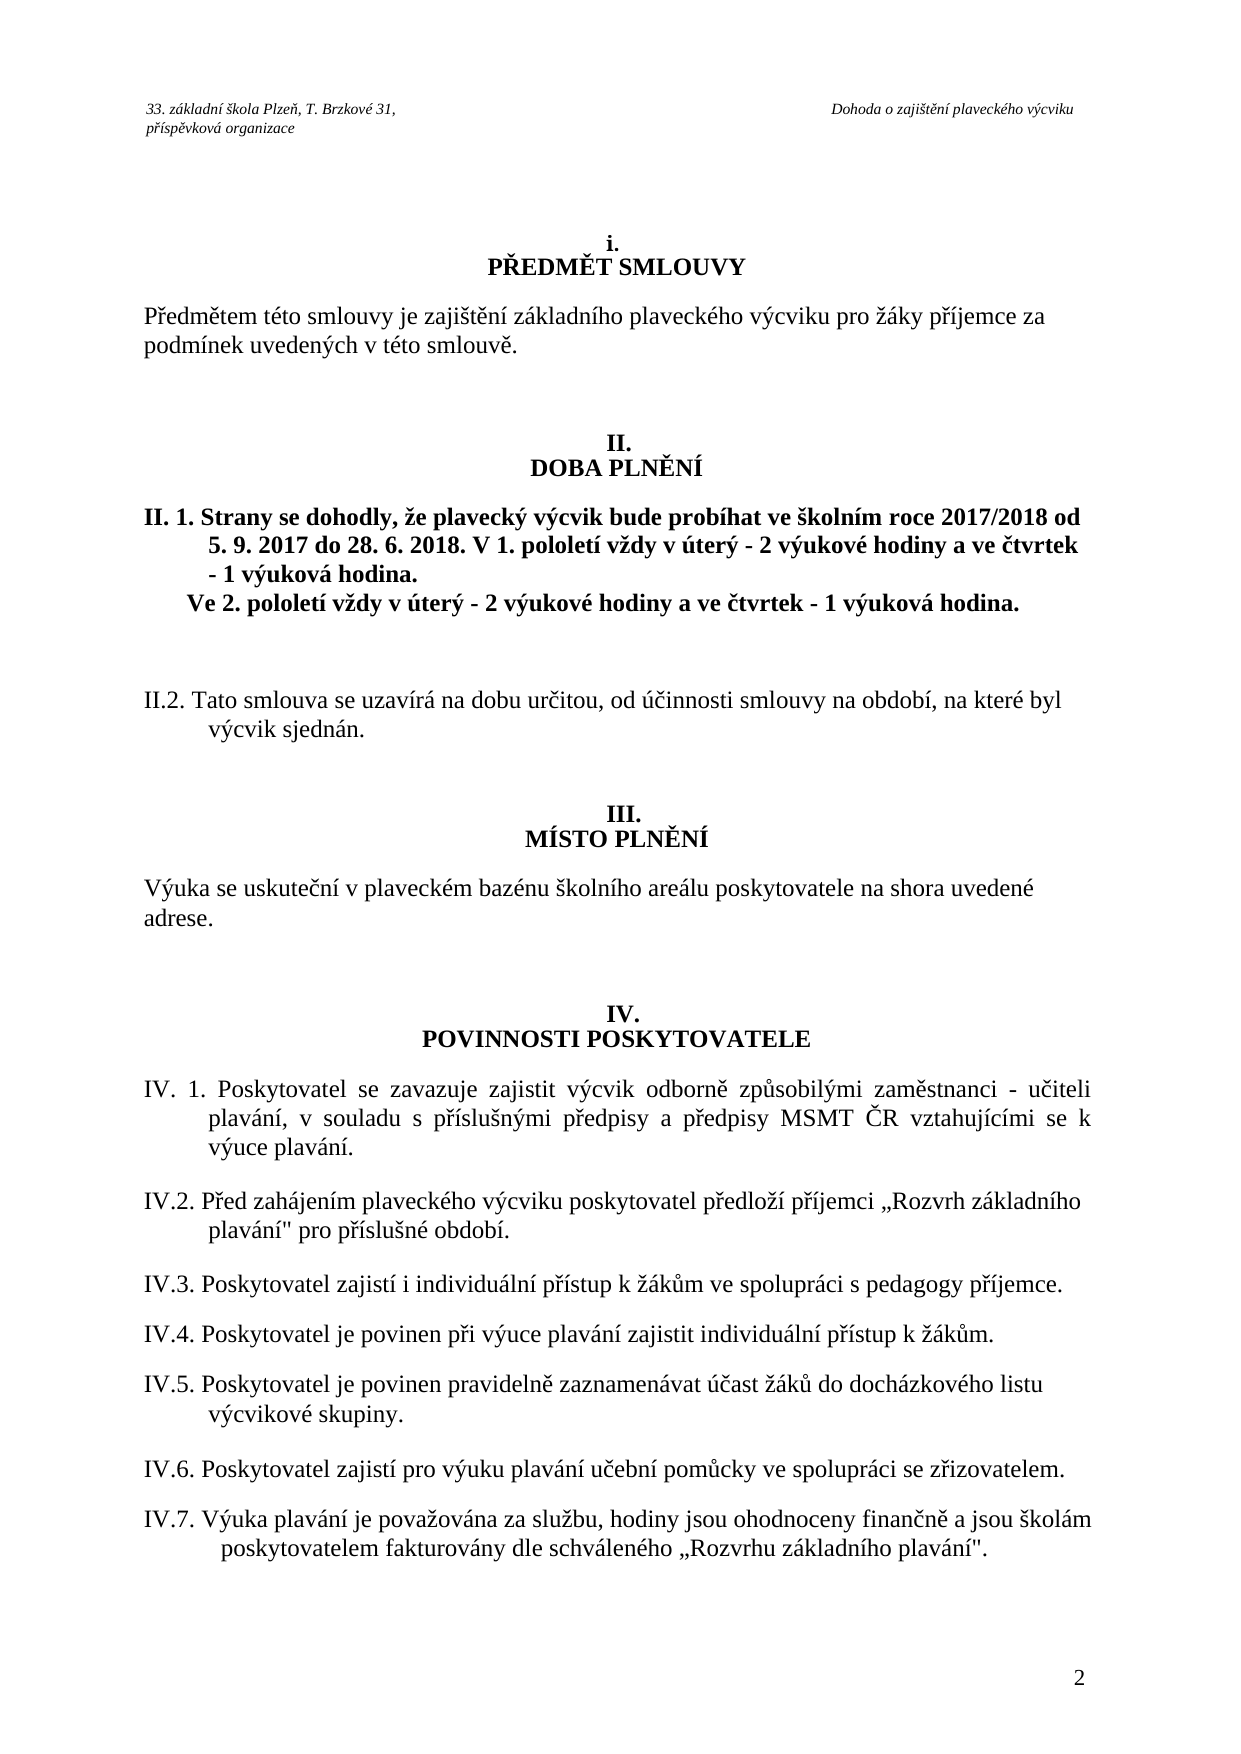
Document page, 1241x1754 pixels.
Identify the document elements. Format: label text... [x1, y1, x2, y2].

text Dohoda o zajištění plaveckého výcviku [831, 102, 1074, 118]
text MÍSTO PLNĚNÍ [143, 828, 1090, 853]
text IV.2. Před zahájením plaveckého výcviku poskytovatel předloží příjemci „Rozvrh základního plavání" pro příslušné období. [143, 1186, 1092, 1244]
text Výuka se uskuteční v plaveckém bazénu školního areálu poskytovatele na shora uvedené adrese. [143, 873, 1092, 933]
text III. [606, 803, 1092, 828]
text IV. [606, 1003, 1092, 1028]
text DOBA PLNĚNÍ [143, 456, 1090, 481]
text Předmětem této smlouvy je zajištění základního plaveckého výcviku pro žáky příjemce za podmínek uvedených v této smlouvě. [143, 302, 1092, 359]
text i. [606, 235, 1092, 256]
text Ve 2. pololetí vždy v úterý - 2 výukové hodiny a ve čtvrtek - 1 výuková hodina. [143, 588, 1063, 617]
text IV.5. Poskytovatel je povinen pravidelně zaznamenávat účast žáků do docházkového listu výcvikové skupiny. [143, 1368, 1092, 1428]
text II. 1. Strany se dohodly, že plavecký výcvik bude probíhat ve školním roce 2017/2018 od 5. 9. 2017 do 28. 6. 2018. V 1. pololetí vždy v úterý - 2 výukové hodiny a ve čtvrtek - 1 výuková hodina. [143, 503, 1092, 588]
text POVINNOSTI POSKYTOVATELE [143, 1028, 1090, 1053]
text IV.3. Poskytovatel zajistí i individuální přístup k žákům ve spolupráci s pedagogy příjemce. [143, 1273, 1092, 1298]
text IV.4. Poskytovatel je povinen při výuce plavání zajistit individuální přístup k žákům. [143, 1322, 1092, 1347]
text II. [606, 431, 1092, 456]
text IV.6. Poskytovatel zajistí pro výuku plavání učební pomůcky ve spolupráci se zřizovatelem. [143, 1457, 1092, 1482]
text II.2. Tato smlouva se uzavírá na dobu určitou, od účinnosti smlouvy na období, na které byl výcvik sjednán. [143, 685, 1092, 743]
text 33. základní škola Plzeň, T. Brzkové 31, příspěvková organizace [146, 99, 1092, 137]
text IV. 1. Poskytovatel se zavazuje zajistit výcvik odborně způsobilými zaměstnanci - učiteli plavání, v souladu s příslušnými předpisy a předpisy MSMT ČR vztahujícími se k výuce plavání. [143, 1074, 1092, 1161]
text IV.7. Výuka plavání je považována za službu, hodiny jsou ohodnoceny finančně a jsou školám poskytovatelem fakturovány dle schváleného „Rozvrhu základního plavání". [143, 1504, 1092, 1562]
text PŘEDMĚT SMLOUVY [143, 256, 1090, 281]
